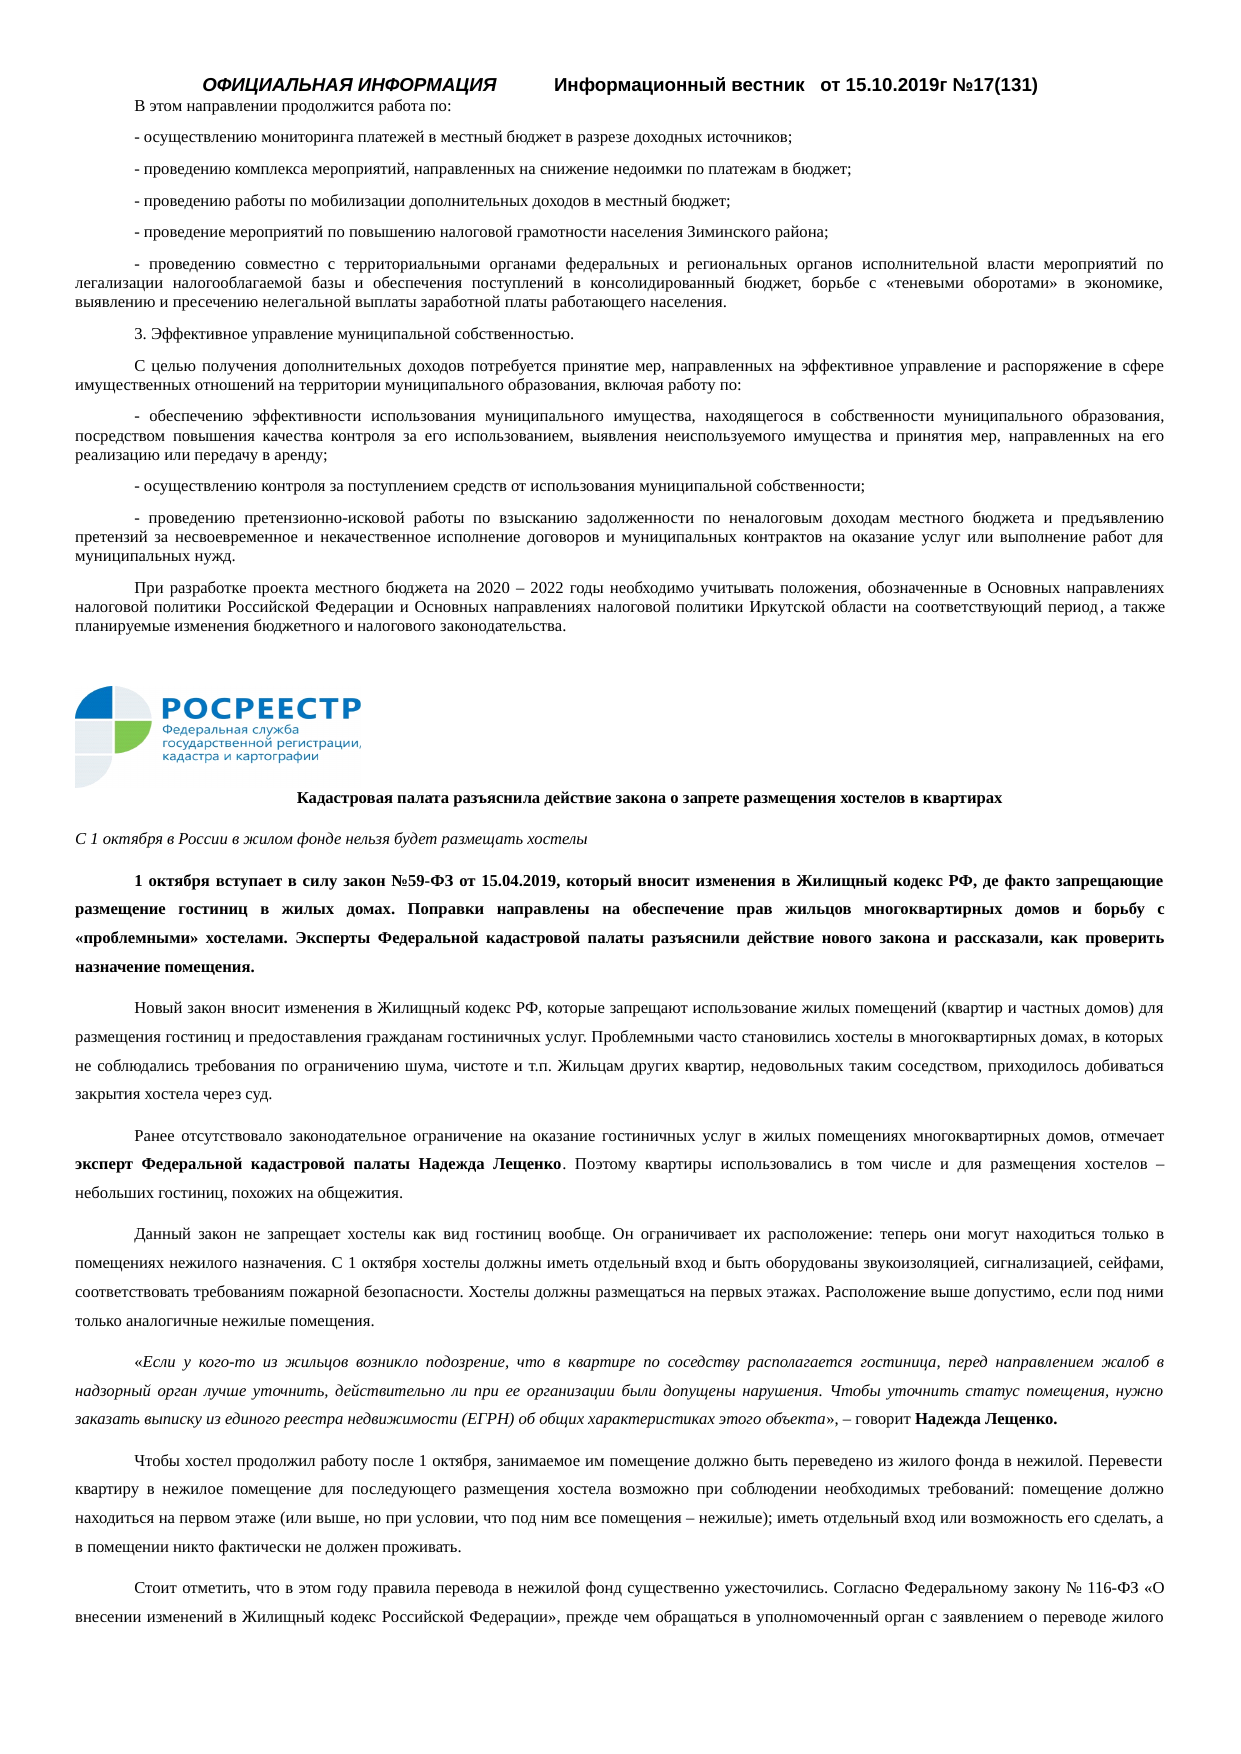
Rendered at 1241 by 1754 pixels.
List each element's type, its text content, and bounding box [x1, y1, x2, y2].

text Чтобы хостел продолжил работу после 1 октября, занимаемое им помещение должно быть переведено из жилого фонда в нежилой. Перевести квартиру в нежилое помещение для последующего размещения хостела возможно при соблюдении необходимых требований: помещение должно находиться на первом этаже (или выше, но при условии, что под ним все помещения – нежилые); иметь отдельный вход или возможность его сделать, а в помещении никто фактически не должен проживать. [75, 1450, 1165, 1556]
text - осуществлению мониторинга платежей в местный бюджет в разрезе доходных источников; [75, 127, 1165, 146]
text Ранее отсутствовало законодательное ограничение на оказание гостиничных услуг в жилых помещениях многоквартирных домов, отмечает эксперт Федеральной кадастровой палаты Надежда Лещенко. Поэтому квартиры использовались в том числе и для размещения хостелов – небольших гостиниц, похожих на общежития. [75, 1125, 1165, 1202]
text 1 октября вступает в силу закон №59-ФЗ от 15.04.2019, который вносит изменения в Жилищный кодекс РФ, де факто запрещающие размещение гостиниц в жилых домах. Поправки направлены на обеспечение прав жильцов многоквартирных домов и борьбу с «проблемными» хостелами. Эксперты Федеральной кадастровой палаты разъяснили действие нового закона и рассказали, как проверить назначение помещения. [75, 870, 1165, 976]
text 3. Эффективное управление муниципальной собственностью. [75, 324, 1165, 343]
text - проведение мероприятий по повышению налоговой грамотности населения Зиминского района; [75, 222, 1165, 241]
text Кадастровая палата разъяснила действие закона о запрете размещения хостелов в квартирах [75, 788, 1165, 807]
text - проведению претензионно-исковой работы по взысканию задолженности по неналоговым доходам местного бюджета и предъявлению претензий за несвоевременное и некачественное исполнение договоров и муниципальных контрактов на оказание услуг или выполнение работ для муниципальных нужд. [75, 508, 1165, 565]
text - обеспечению эффективности использования муниципального имущества, находящегося в собственности муниципального образования, посредством повышения качества контроля за его использованием, выявления неиспользуемого имущества и принятия мер, направленных на его реализацию или передачу в аренду; [75, 406, 1165, 464]
text - проведению работы по мобилизации дополнительных доходов в местный бюджет; [75, 190, 1165, 209]
picture [75, 686, 361, 788]
text Новый закон вносит изменения в Жилищный кодекс РФ, которые запрещают использование жилых помещений (квартир и частных домов) для размещения гостиниц и предоставления гражданам гостиничных услуг. Проблемными часто становились хостелы в многоквартирных домах, в которых не соблюдались требования по ограничению шума, чистоте и т.п. Жильцам других квартир, недовольных таким соседством, приходилось добиваться закрытия хостела через суд. [75, 998, 1165, 1103]
text - проведению комплекса мероприятий, направленных на снижение недоимки по платежам в бюджет; [75, 159, 1165, 178]
text «Если у кого-то из жильцов возникло подозрение, что в квартире по соседству располагается гостиница, перед направлением жалоб в надзорный орган лучше уточнить, действительно ли при ее организации были допущены нарушения. Чтобы уточнить статус помещения, нужно заказать выписку из единого реестра недвижимости (ЕГРН) об общих характеристиках этого объекта», – говорит Надежда Лещенко. [75, 1352, 1165, 1428]
text С 1 октября в России в жилом фонде нельзя будет размещать хостелы [75, 829, 1165, 848]
text - осуществлению контроля за поступлением средств от использования муниципальной собственности; [75, 476, 1165, 495]
text В этом направлении продолжится работа по: [75, 95, 1165, 114]
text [75, 1578, 1165, 1626]
text При разработке проекта местного бюджета на 2020 – 2022 годы необходимо учитывать положения, обозначенные в Основных направлениях налоговой политики Российской Федерации и Основных направлениях налоговой политики Иркутской области на соответствующий период, а также планируемые изменения бюджетного и налогового законодательства. [75, 578, 1165, 635]
text С целью получения дополнительных доходов потребуется принятие мер, направленных на эффективное управление и распоряжение в сфере имущественных отношений на территории муниципального образования, включая работу по: [75, 355, 1165, 394]
text Данный закон не запрещает хостелы как вид гостиниц вообще. Он ограничивает их расположение: теперь они могут находиться только в помещениях нежилого назначения. С 1 октября хостелы должны иметь отдельный вход и быть оборудованы звукоизоляцией, сигнализацией, сейфами, соответствовать требованиям пожарной безопасности. Хостелы должны размещаться на первых этажах. Расположение выше допустимо, если под ними только аналогичные нежилые помещения. [75, 1224, 1165, 1329]
text - проведению совместно с территориальными органами федеральных и региональных органов исполнительной власти мероприятий по легализации налогооблагаемой базы и обеспечения поступлений в консолидированный бюджет, борьбе с «теневыми оборотами» в экономике, выявлению и пресечению нелегальной выплаты заработной платы работающего населения. [75, 254, 1165, 311]
